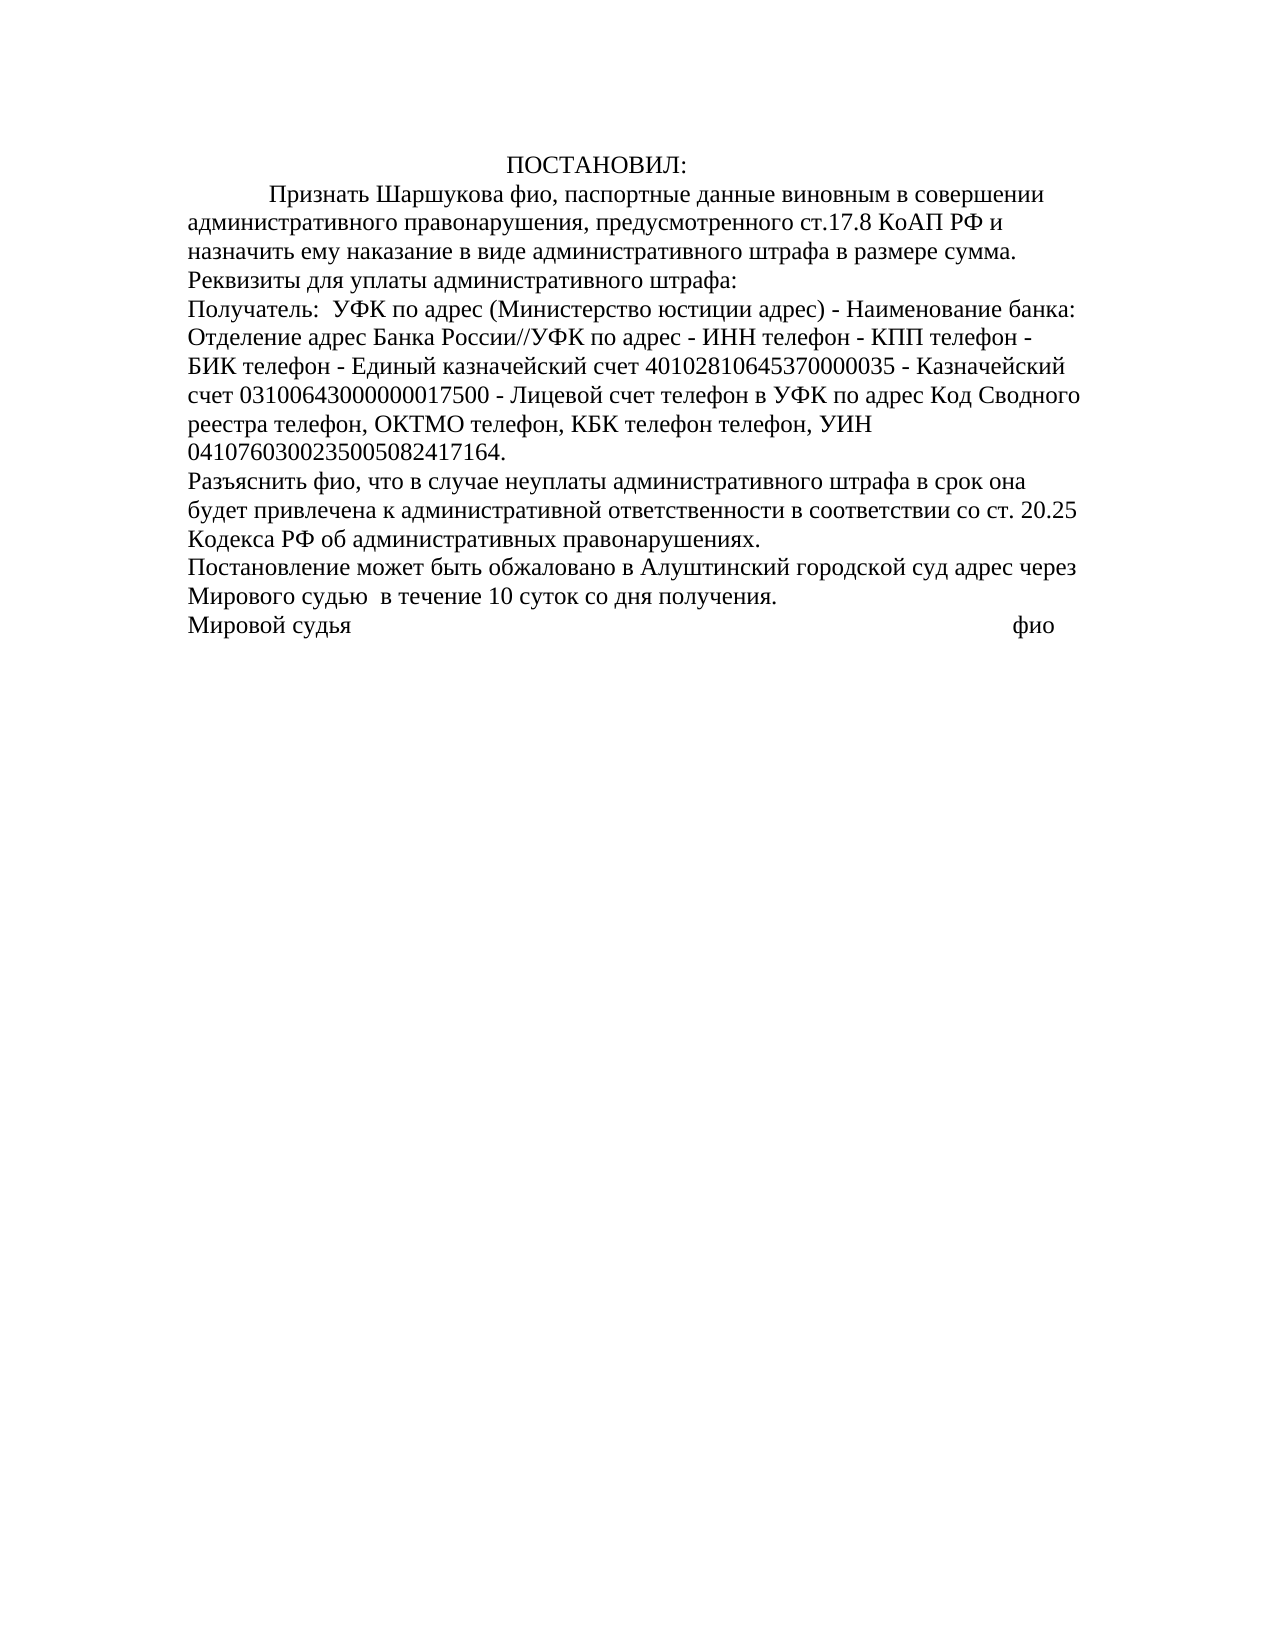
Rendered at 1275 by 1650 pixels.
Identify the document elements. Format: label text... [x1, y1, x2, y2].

text Разъяснить фио, что в случае неуплаты административного штрафа в срок она будет привлечена к административной ответственности в соответствии со ст. 20.25 Кодекса РФ об административных правонарушениях. [187, 466, 1087, 552]
text Получатель: УФК по адрес (Министерство юстиции адрес) - Наименование банка: Отделение адрес Банка России//УФК по адрес - ИНН телефон - КПП телефон - БИК телефон - Единый казначейский счет 40102810645370000035 - Казначейский счет 03100643000000017500 - Лицевой счет телефон в УФК по адрес Код Сводного реестра телефон, ОКТМО телефон, КБК телефон телефон, УИН 0410760300235005082417164. [187, 294, 1087, 466]
text Реквизиты для уплаты административного штрафа: [187, 265, 1087, 294]
text ПОСТАНОВИЛ: [187, 150, 1087, 179]
text Постановление может быть обжаловано в Алуштинский городской суд адрес через Мирового судью в течение 10 суток со дня получения. [187, 552, 1087, 610]
text Мировой судья фио [187, 610, 1087, 639]
text Признать Шаршукова фио, паспортные данные виновным в совершении административного правонарушения, предусмотренного ст.17.8 КоАП РФ и назначить ему наказание в виде административного штрафа в размере сумма. [187, 179, 1087, 265]
